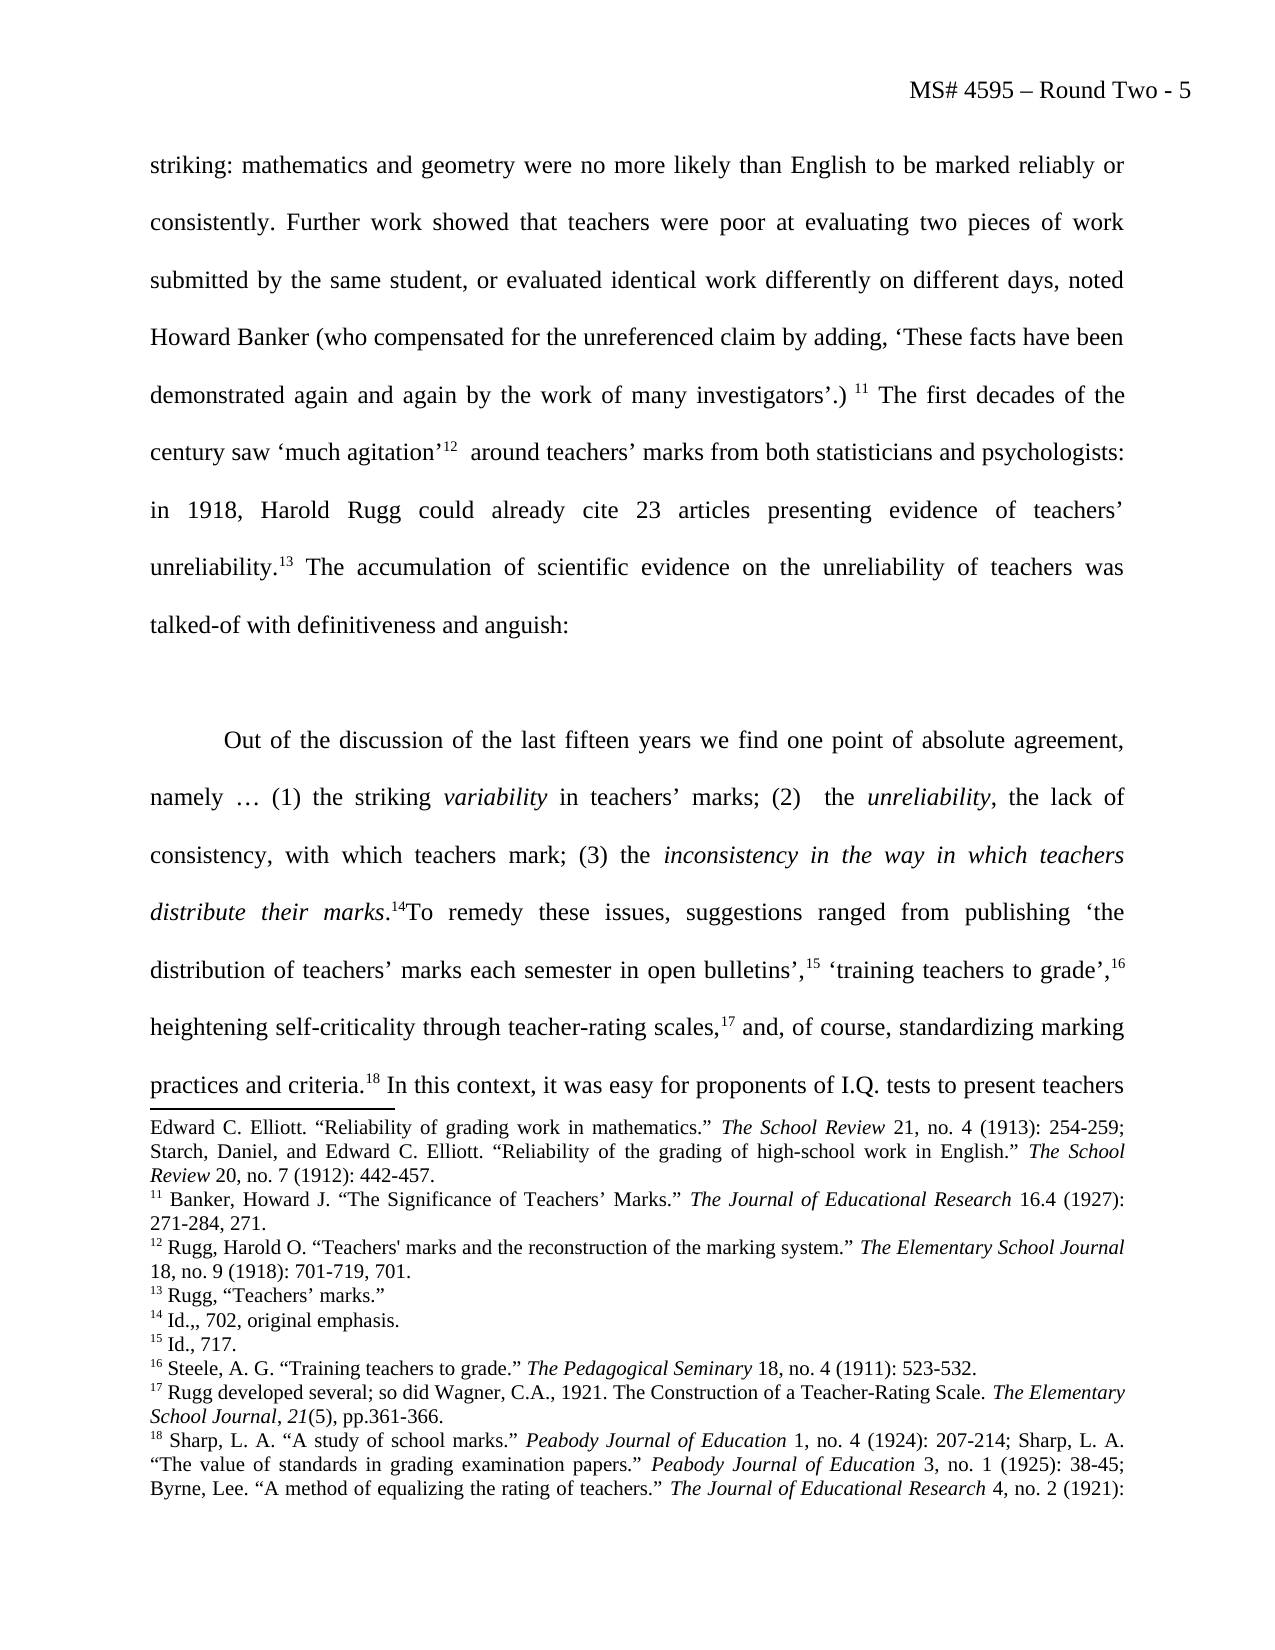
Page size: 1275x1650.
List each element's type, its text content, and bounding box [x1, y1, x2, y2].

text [150, 150, 1125, 639]
text Out of the discussion of the last fifteen years we find one point of absolute agreement, namely … (1) the striking variability in teachers’ marks; (2) the unreliability, the lack of consistency, with which teachers mark; (3) the inconsistency in the way in which teachers distribute their marks.To remedy these issues, suggestions ranged from publishing ‘the distribution of teachers’ marks each semester in open bulletins’, ‘training teachers to grade’, heightening self-criticality through teacher-rating scales, and, of course, standardizing marking practices and criteria. In this context, it was easy for proponents of I.Q. tests to present teachers as essentially unable to assess children’s intrinsic abilities. Since teachers could not complete the most basic task of teaching – grading consistently according to their own criteria – it was only to be expected that they would be even worse at evaluating children’s intelligence. And indeed they were; or, at least, they did less well than the Stanford-Binet scale at evaluating a child’s intelligence when checked against the Stanford-Binet scale. The claim that teachers were useless at assessing intelligence spread like wildfire in psychological writings, helped in part by the then footnote-light nature of scientific publications; references were infrequently stated, and articles, books, handbooks and manuals gave, from the early days of I.Q. testing, an impression of absolute consensus on the matter. It is important to note that there was, in fact, no consensus on the validity of I.Q. testing, which was already considered at the time a polemical topic among scientists, and, as later historical work as shown, was based on highly problematic statistical calibrations, most notably to obtain a notorious ‘bell curve’ distribution. [150, 725, 1125, 1099]
